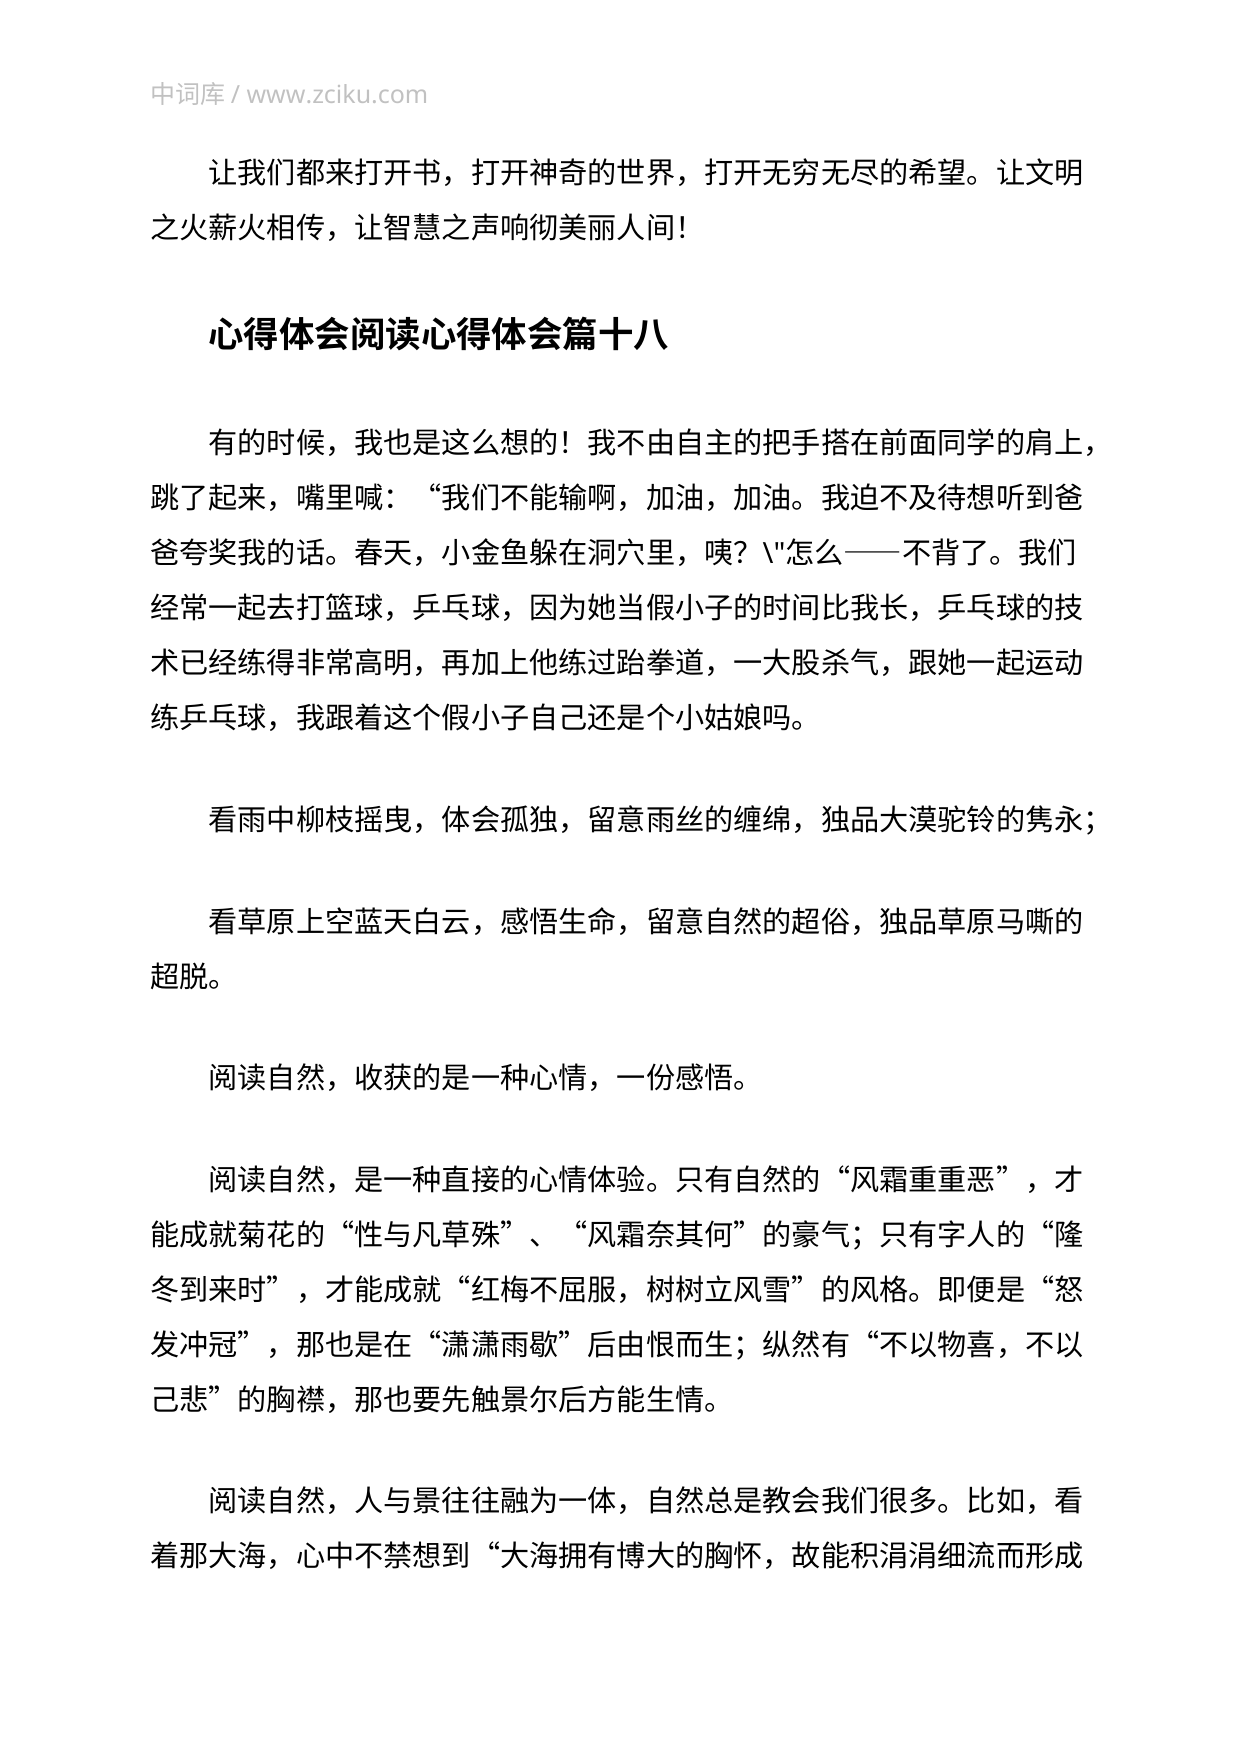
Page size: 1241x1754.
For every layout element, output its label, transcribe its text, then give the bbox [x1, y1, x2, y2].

text 看草原上空蓝天白云，感悟生命，留意自然的超俗，独品草原马嘶的超脱。 [150, 898, 1090, 995]
text 让我们都来打开书，打开神奇的世界，打开无穷无尽的希望。让文明之火薪火相传，让智慧之声响彻美丽人间！ [150, 150, 1090, 247]
text 阅读自然，是一种直接的心情体验。只有自然的“风霜重重恶”，才能成就菊花的“性与凡草殊”、“风霜奈其何”的豪气；只有字人的“隆冬到来时”，才能成就“红梅不屈服，树树立风雪”的风格。即便是“怒发冲冠”，那也是在“潇潇雨歇”后由恨而生；纵然有“不以物喜，不以己悲”的胸襟，那也要先触景尔后方能生情。 [150, 1157, 1090, 1418]
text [150, 1478, 1090, 1575]
text 有的时候，我也是这么想的！我不由自主的把手搭在前面同学的肩上，跳了起来，嘴里喊：“我们不能输啊，加油，加油。我迫不及待想听到爸爸夸奖我的话。春天，小金鱼躲在洞穴里，咦？\"怎么——不背了。我们经常一起去打篮球，乒乓球，因为她当假小子的时间比我长，乒乓球的技术已经练得非常高明，再加上他练过跆拳道，一大股杀气，跟她一起运动练乒乓球，我跟着这个假小子自己还是个小姑娘吗。 [150, 420, 1090, 737]
text 阅读自然，收获的是一种心情，一份感悟。 [150, 1055, 1090, 1097]
text 心得体会阅读心得体会篇十八 [150, 307, 1090, 358]
text 看雨中柳枝摇曳，体会孤独，留意雨丝的缠绵，独品大漠驼铃的隽永； [150, 796, 1090, 839]
